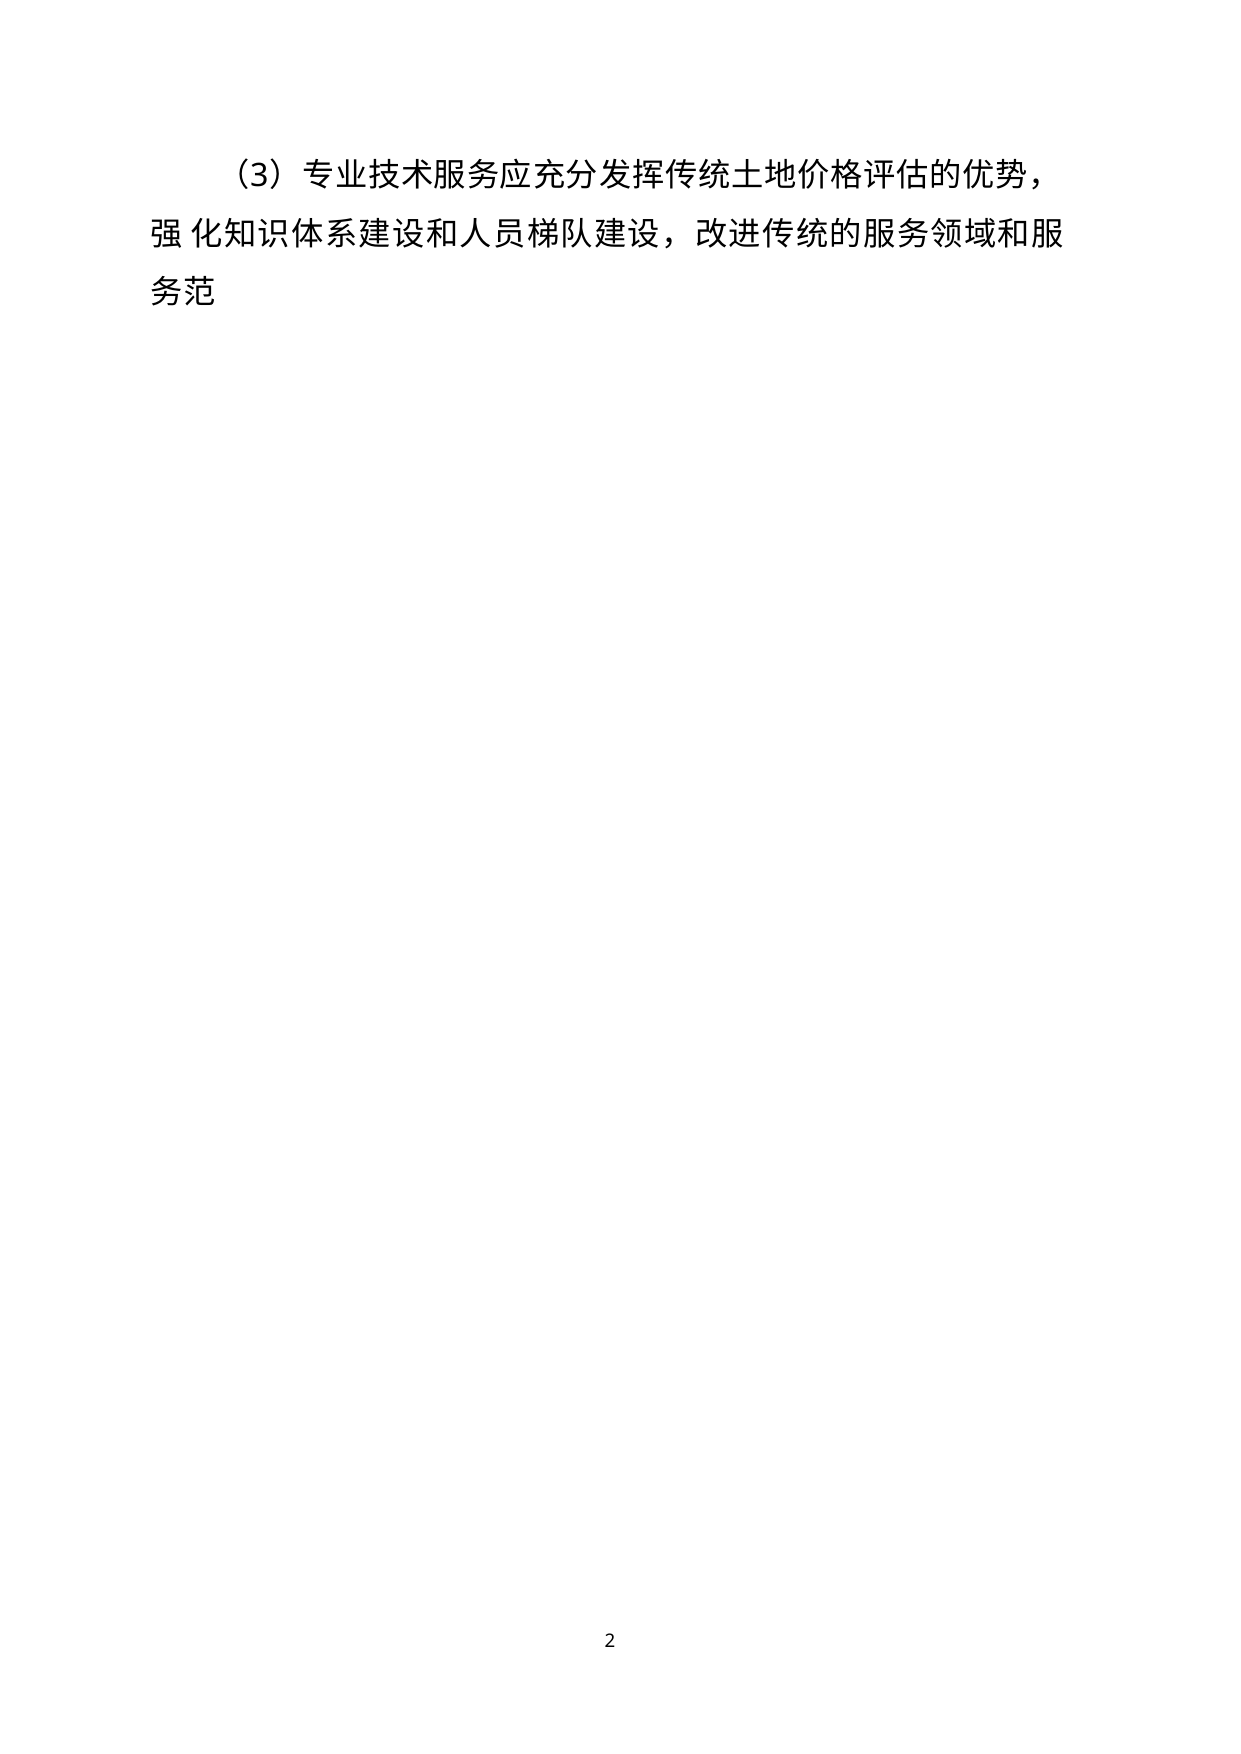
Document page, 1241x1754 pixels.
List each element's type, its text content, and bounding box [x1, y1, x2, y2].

text （3）专业技术服务应充分发挥传统土地价格评估的优势，强 化知识体系建设和人员梯队建设，改进传统的服务领域和服务范 [150, 149, 1092, 313]
